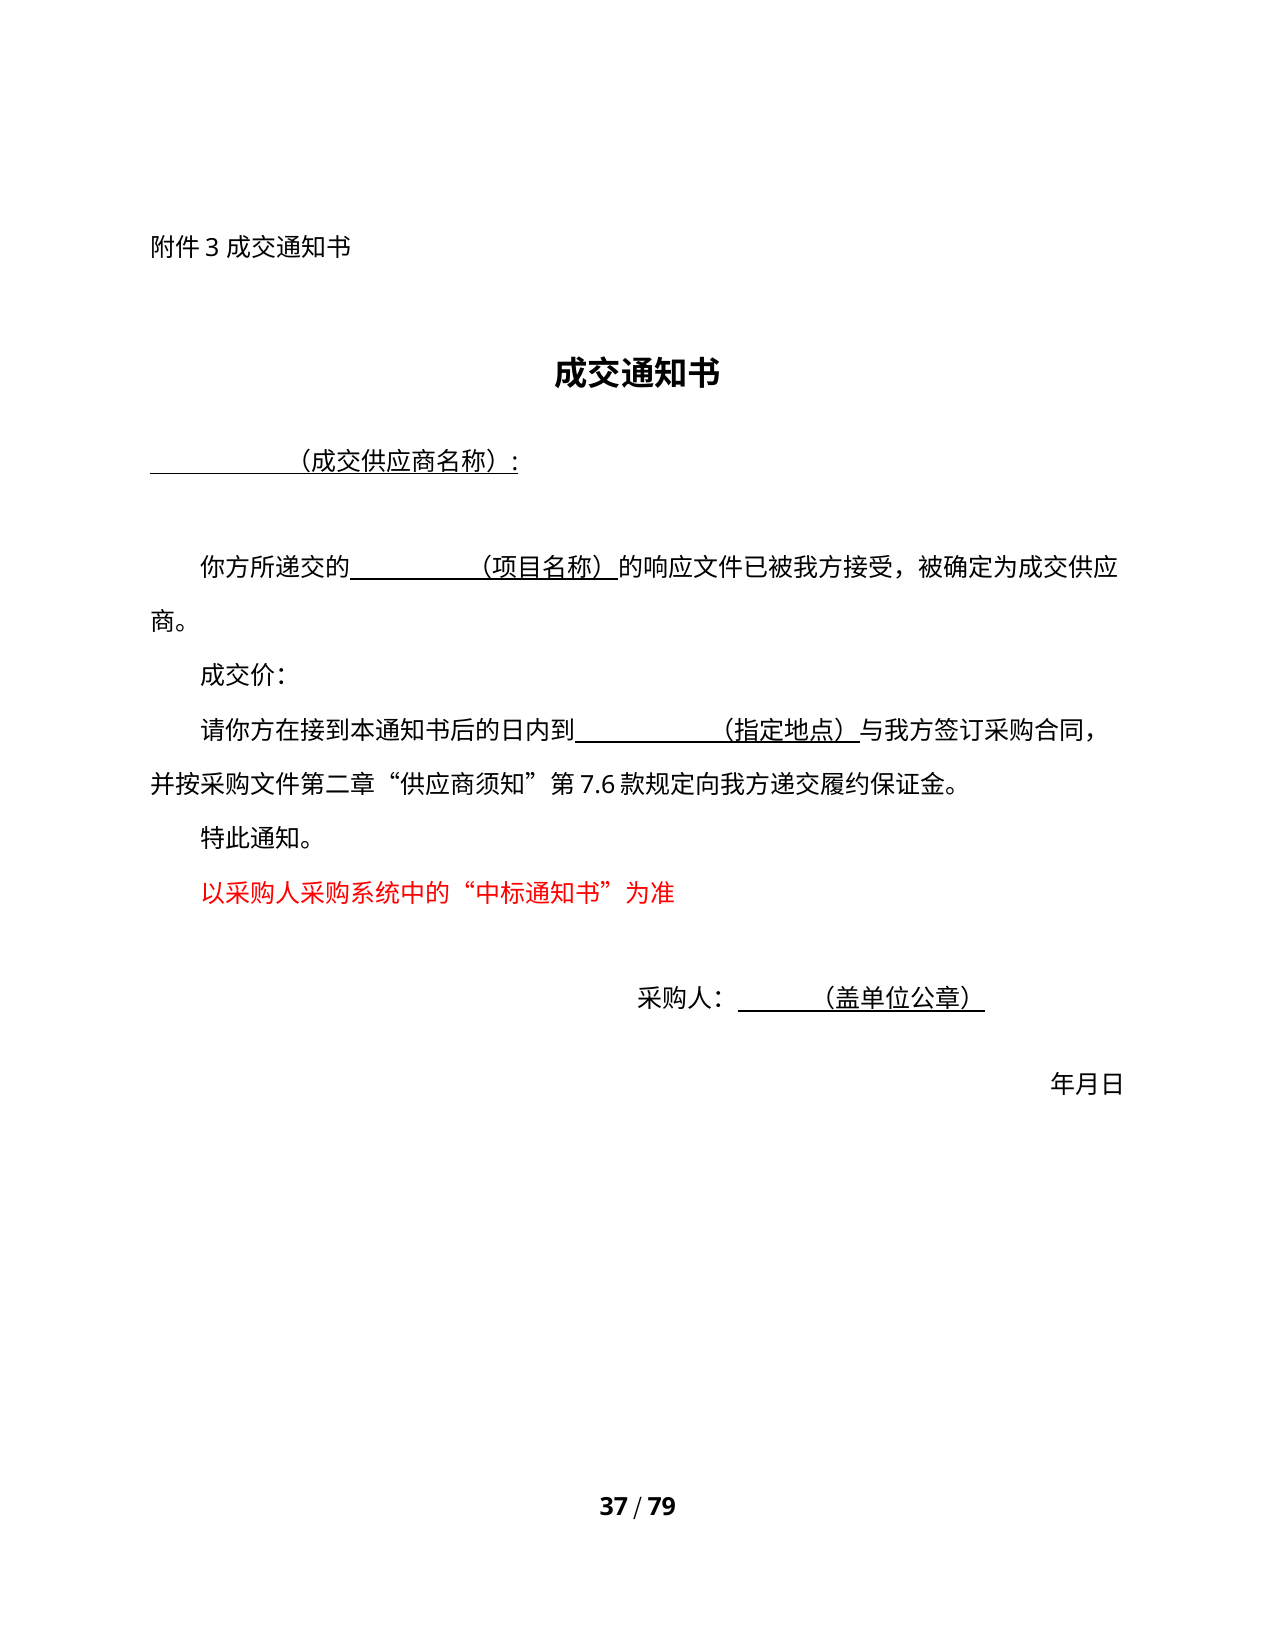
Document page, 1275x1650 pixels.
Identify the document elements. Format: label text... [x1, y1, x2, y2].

text 特此通知。 [150, 819, 1125, 855]
text 成交价： [150, 656, 1125, 692]
text （成交供应商名称）: [150, 442, 1125, 478]
subtitle 成交通知书 [150, 347, 1125, 395]
subtitle 附件3 成交通知书 [150, 227, 1125, 263]
text 采购人： （盖单位公章） [150, 979, 1125, 1015]
text 以采购人采购系统中的“中标通知书”为准 [150, 873, 1125, 909]
text 年月日 [150, 1064, 1125, 1101]
text 你方所递交的 （项目名称）的响应文件已被我方接受，被确定为成交供应商。 [150, 547, 1125, 638]
text 请你方在接到本通知书后的日内到 （指定地点）与我方签订采购合同，并按采购文件第二章“供应商须知”第7.6款规定向我方递交履约保证金。 [150, 710, 1125, 801]
